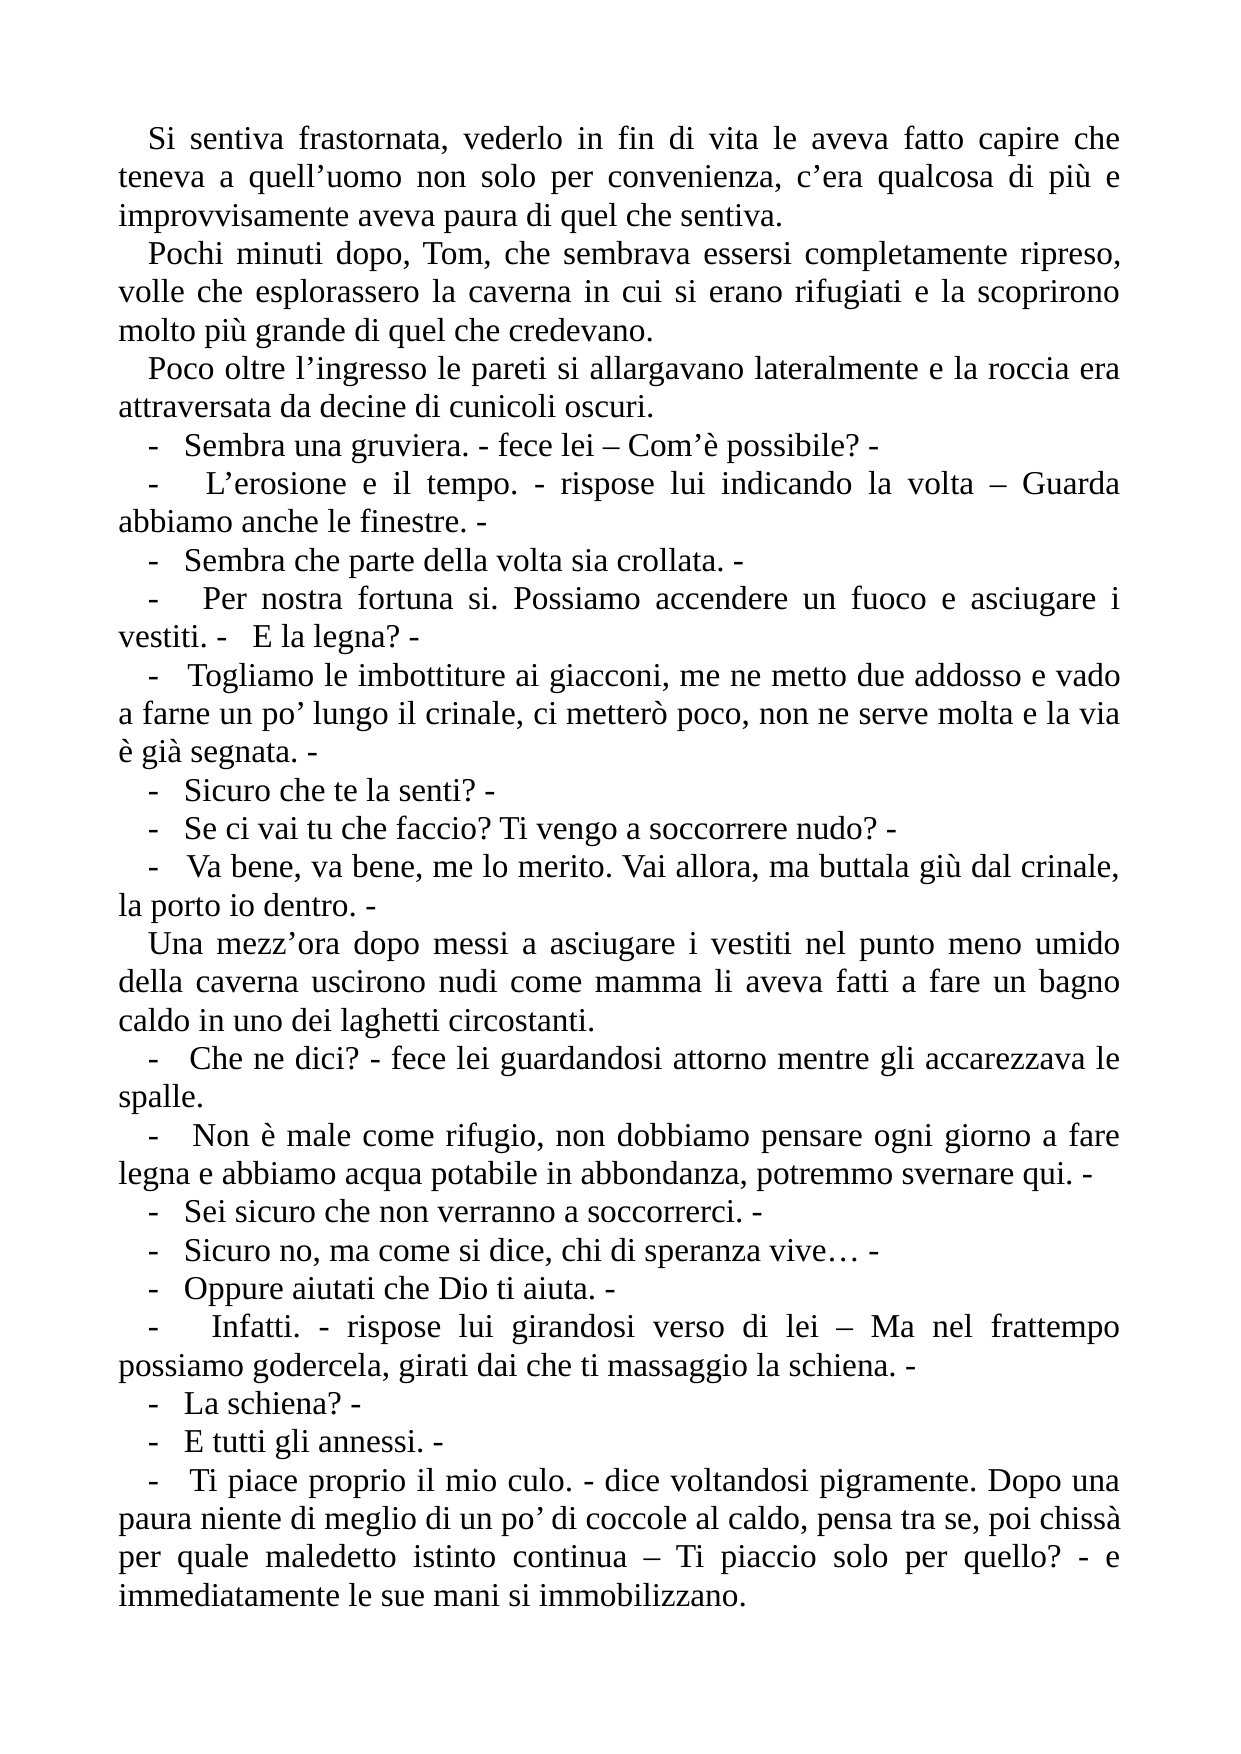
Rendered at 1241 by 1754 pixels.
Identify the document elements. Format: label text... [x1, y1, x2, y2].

text - E tutti gli annessi. - [118, 1421, 1122, 1460]
text - Se ci vai tu che faccio? Ti vengo a soccorrere nudo? - [118, 808, 1122, 846]
text - Va bene, va bene, me lo merito. Vai allora, ma buttala giù dal crinale, la porto io dentro. - [118, 846, 1122, 923]
text - Togliamo le imbottiture ai giacconi, me ne metto due addosso e vado a farne un po’ lungo il crinale, ci metterò poco, non ne serve molta e la via è già segnata. - [118, 655, 1122, 770]
text - La schiena? - [118, 1383, 1122, 1421]
text - Sembra una gruviera. - fece lei – Com’è possibile? - [118, 425, 1122, 463]
text - Non è male come rifugio, non dobbiamo pensare ogni giorno a fare legna e abbiamo acqua potabile in abbondanza, potremmo svernare qui. - [118, 1115, 1122, 1191]
text - Sicuro che te la senti? - [118, 770, 1122, 808]
text - Infatti. - rispose lui girandosi verso di lei – Ma nel frattempo possiamo godercela, girati dai che ti massaggio la schiena. - [118, 1306, 1122, 1383]
text - Per nostra fortuna si. Possiamo accendere un fuoco e asciugare i vestiti. - E la legna? - [118, 578, 1122, 655]
text Pochi minuti dopo, Tom, che sembrava essersi completamente ripreso, volle che esplorassero la caverna in cui si erano rifugiati e la scoprirono molto più grande di quel che credevano. [118, 233, 1122, 348]
text - Ti piace proprio il mio culo. - dice voltandosi pigramente. Dopo una paura niente di meglio di un po’ di coccole al caldo, pensa tra se, poi chissà per quale maledetto istinto continua – Ti piaccio solo per quello? - e immediatamente le sue mani si immobilizzano. [118, 1460, 1122, 1613]
text Poco oltre l’ingresso le pareti si allargavano lateralmente e la roccia era attraversata da decine di cunicoli oscuri. [118, 348, 1122, 425]
text - Oppure aiutati che Dio ti aiuta. - [118, 1268, 1122, 1306]
text - L’erosione e il tempo. - rispose lui indicando la volta – Guarda abbiamo anche le finestre. - [118, 463, 1122, 540]
text Si sentiva frastornata, vederlo in fin di vita le aveva fatto capire che teneva a quell’uomo non solo per convenienza, c’era qualcosa di più e improvvisamente aveva paura di quel che sentiva. [118, 118, 1122, 233]
text - Sei sicuro che non verranno a soccorrerci. - [118, 1191, 1122, 1230]
text Una mezz’ora dopo messi a asciugare i vestiti nel punto meno umido della caverna uscirono nudi come mamma li aveva fatti a fare un bagno caldo in uno dei laghetti circostanti. [118, 923, 1122, 1038]
text - Sembra che parte della volta sia crollata. - [118, 540, 1122, 578]
text - Sicuro no, ma come si dice, chi di speranza vive… - [118, 1230, 1122, 1268]
text - Che ne dici? - fece lei guardandosi attorno mentre gli accarezzava le spalle. [118, 1038, 1122, 1115]
